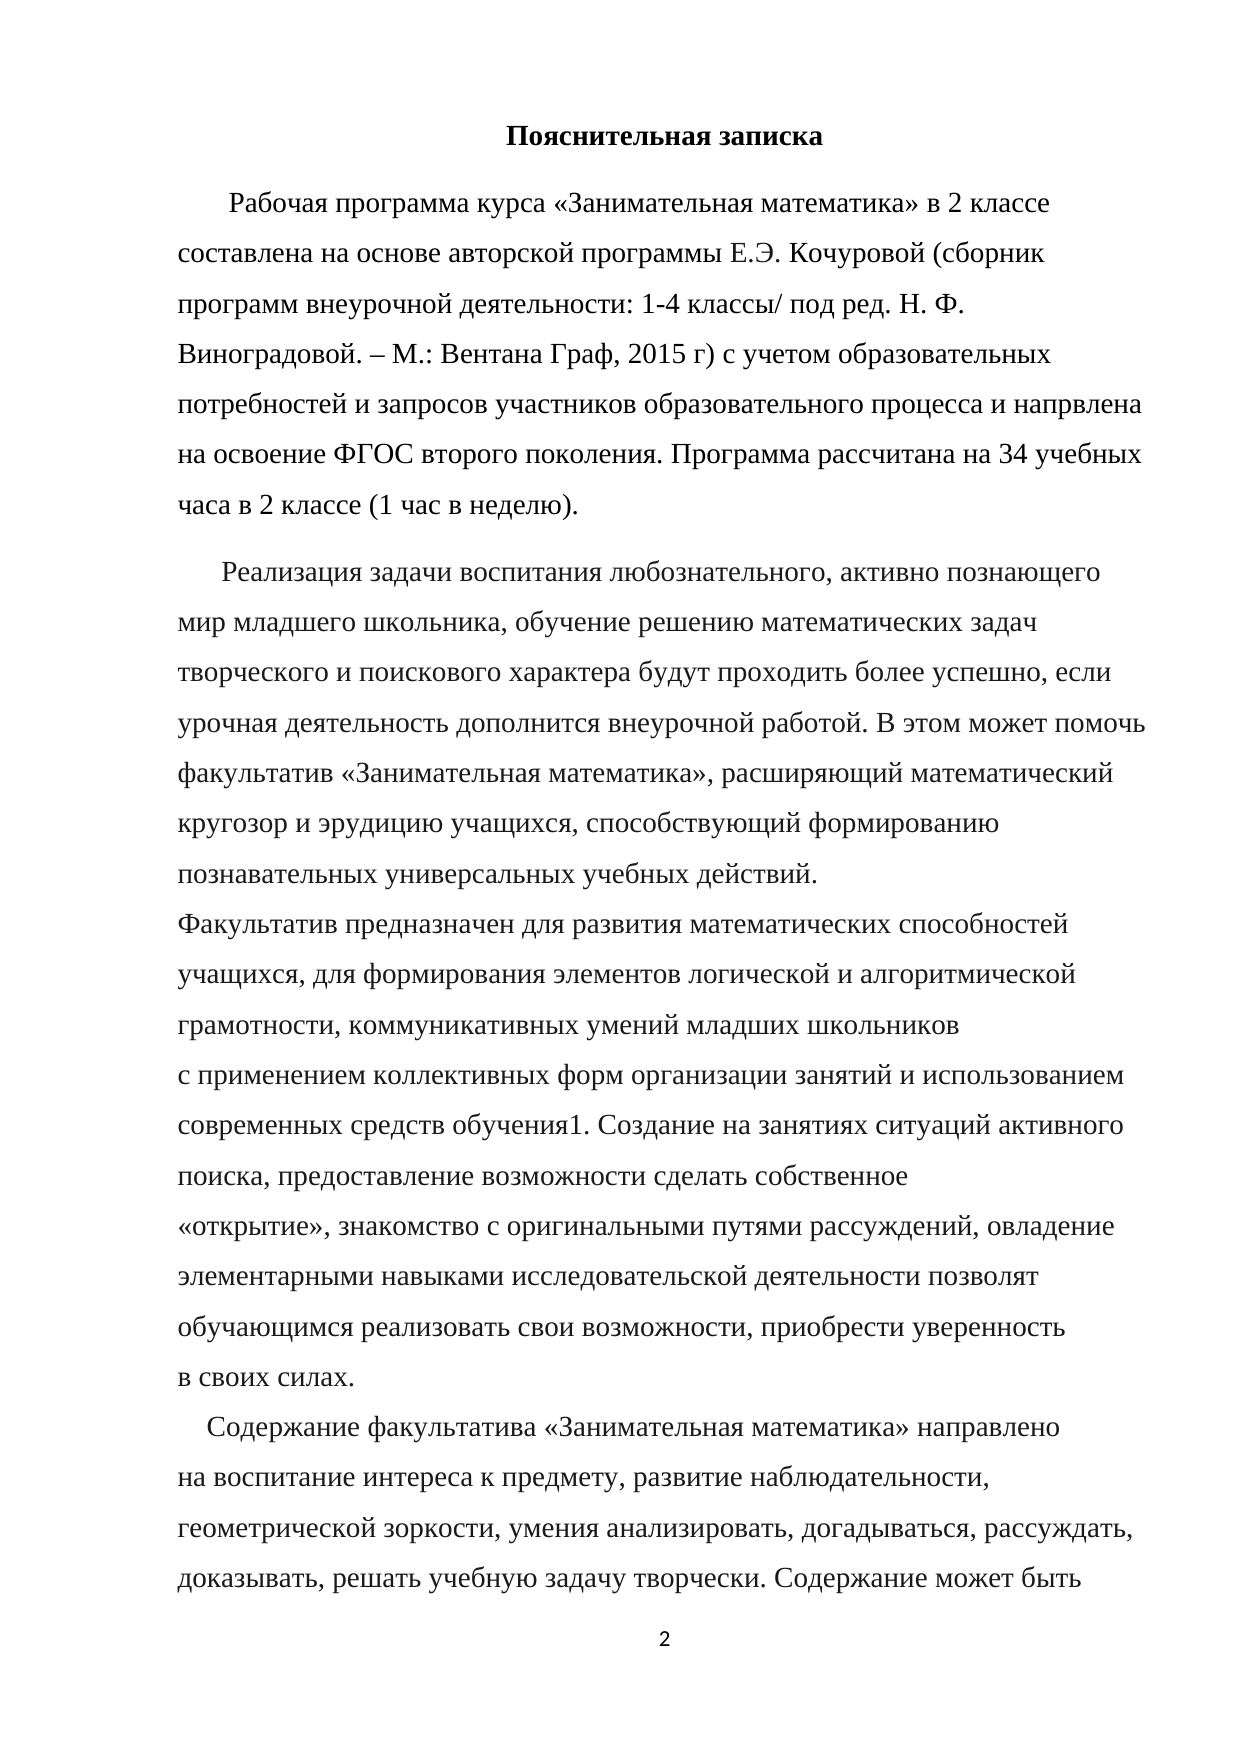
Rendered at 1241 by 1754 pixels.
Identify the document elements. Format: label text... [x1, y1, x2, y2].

text Рабочая программа курса «Занимательная математика» в 2 классе составлена на основе авторской программы Е.Э. Кочуровой (сборник программ внеурочной деятельности: 1-4 классы/ под ред. Н. Ф. Виноградовой. – М.: Вентана Граф, 2015 г) с учетом образовательных потребностей и запросов участников образовательного процесса и напрвлена на освоение ФГОС второго поколения. Программа рассчитана на 34 учебных часа в 2 классе (1 час в неделю). [177, 185, 1152, 521]
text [177, 554, 1152, 1594]
text Пояснительная записка [177, 118, 1152, 152]
